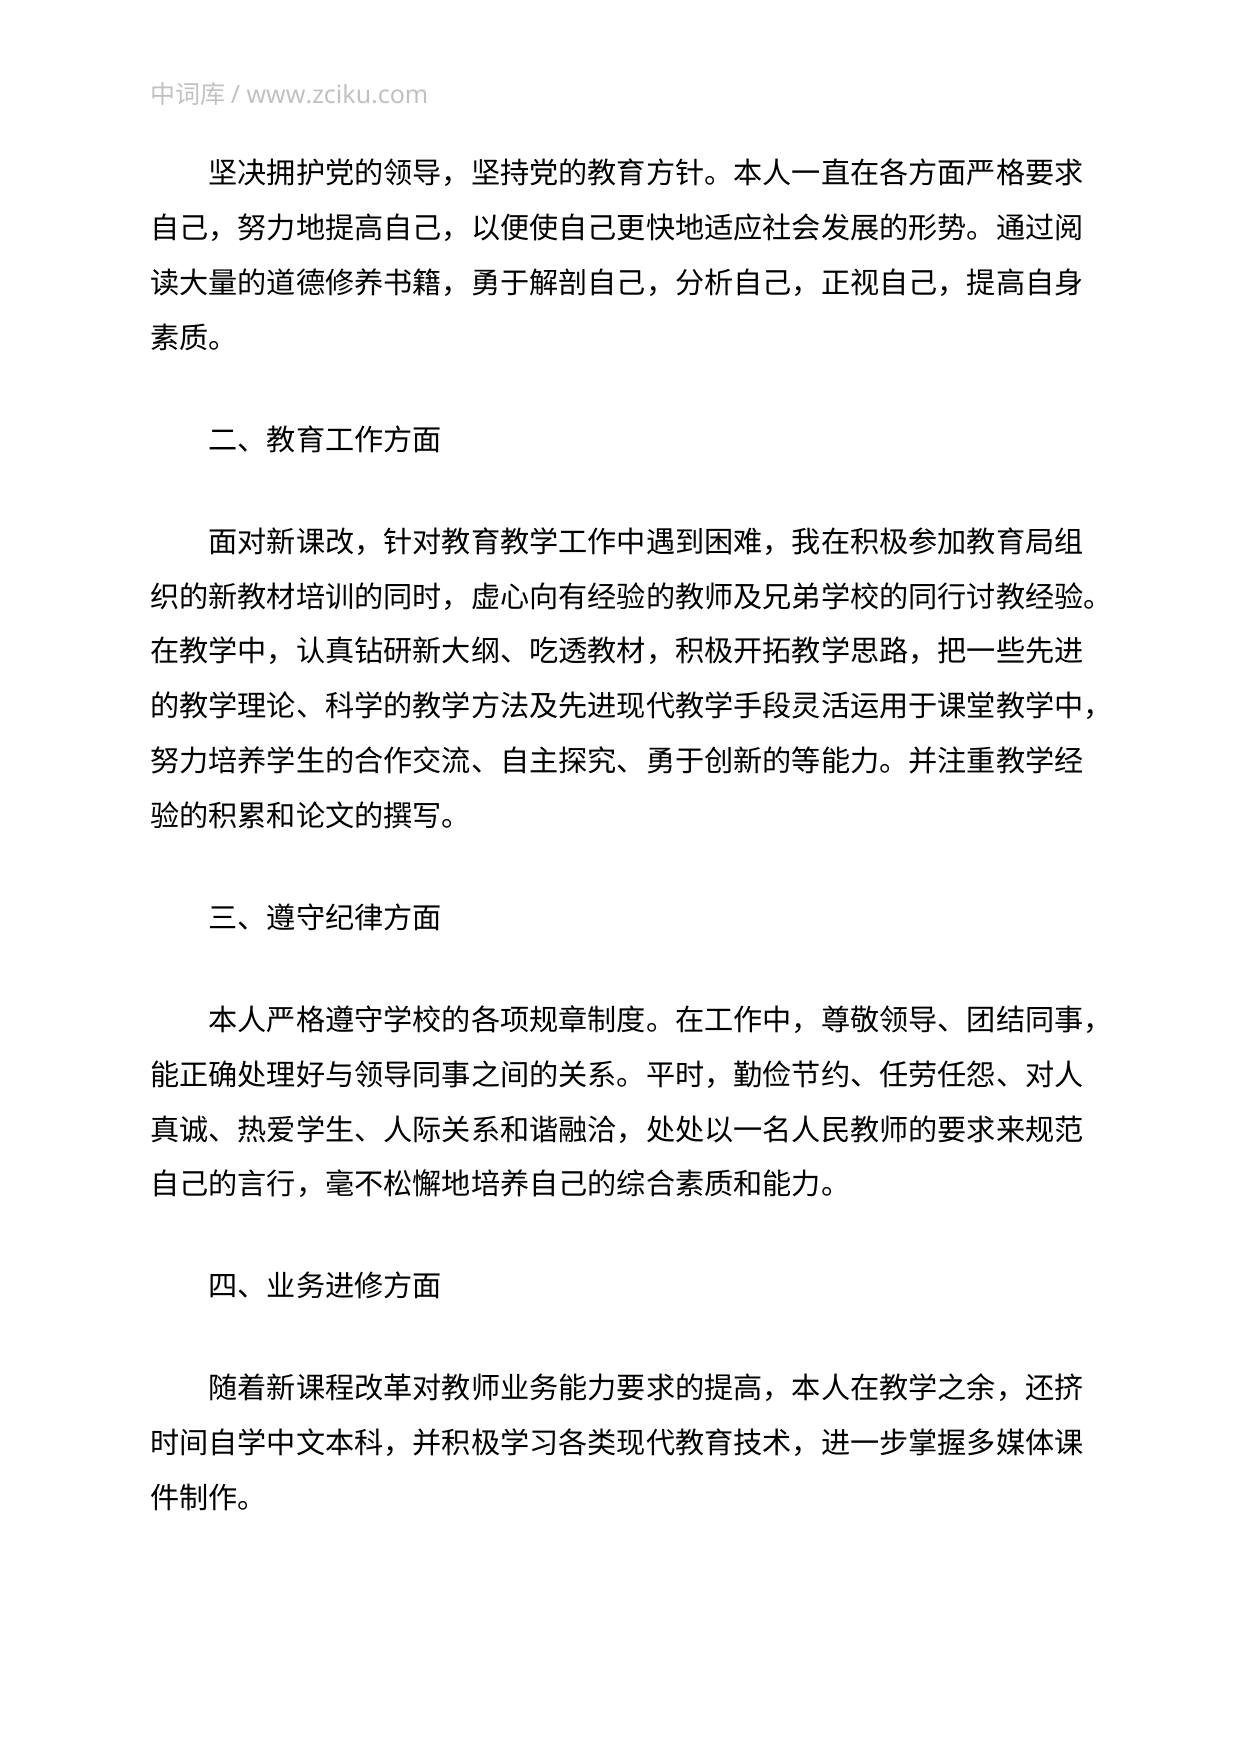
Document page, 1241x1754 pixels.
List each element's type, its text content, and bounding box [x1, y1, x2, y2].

text 三、遵守纪律方面 [150, 894, 1090, 937]
text 四、业务进修方面 [150, 1263, 1090, 1305]
text 随着新课程改革对教师业务能力要求的提高，本人在教学之余，还挤时间自学中文本科，并积极学习各类现代教育技术，进一步掌握多媒体课件制作。 [150, 1364, 1090, 1517]
text 坚决拥护党的领导，坚持党的教育方针。本人一直在各方面严格要求自己，努力地提高自己，以便使自己更快地适应社会发展的形势。通过阅读大量的道德修养书籍，勇于解剖自己，分析自己，正视自己，提高自身素质。 [150, 150, 1090, 357]
text 本人严格遵守学校的各项规章制度。在工作中，尊敬领导、团结同事，能正确处理好与领导同事之间的关系。平时，勤俭节约、任劳任怨、对人真诚、热爱学生、人际关系和谐融洽，处处以一名人民教师的要求来规范自己的言行，毫不松懈地培养自己的综合素质和能力。 [150, 996, 1090, 1203]
text 面对新课改，针对教育教学工作中遇到困难，我在积极参加教育局组织的新教材培训的同时，虚心向有经验的教师及兄弟学校的同行讨教经验。在教学中，认真钻研新大纲、吃透教材，积极开拓教学思路，把一些先进的教学理论、科学的教学方法及先进现代教学手段灵活运用于课堂教学中，努力培养学生的合作交流、自主探究、勇于创新的等能力。并注重教学经验的积累和论文的撰写。 [150, 518, 1090, 835]
text 二、教育工作方面 [150, 416, 1090, 459]
